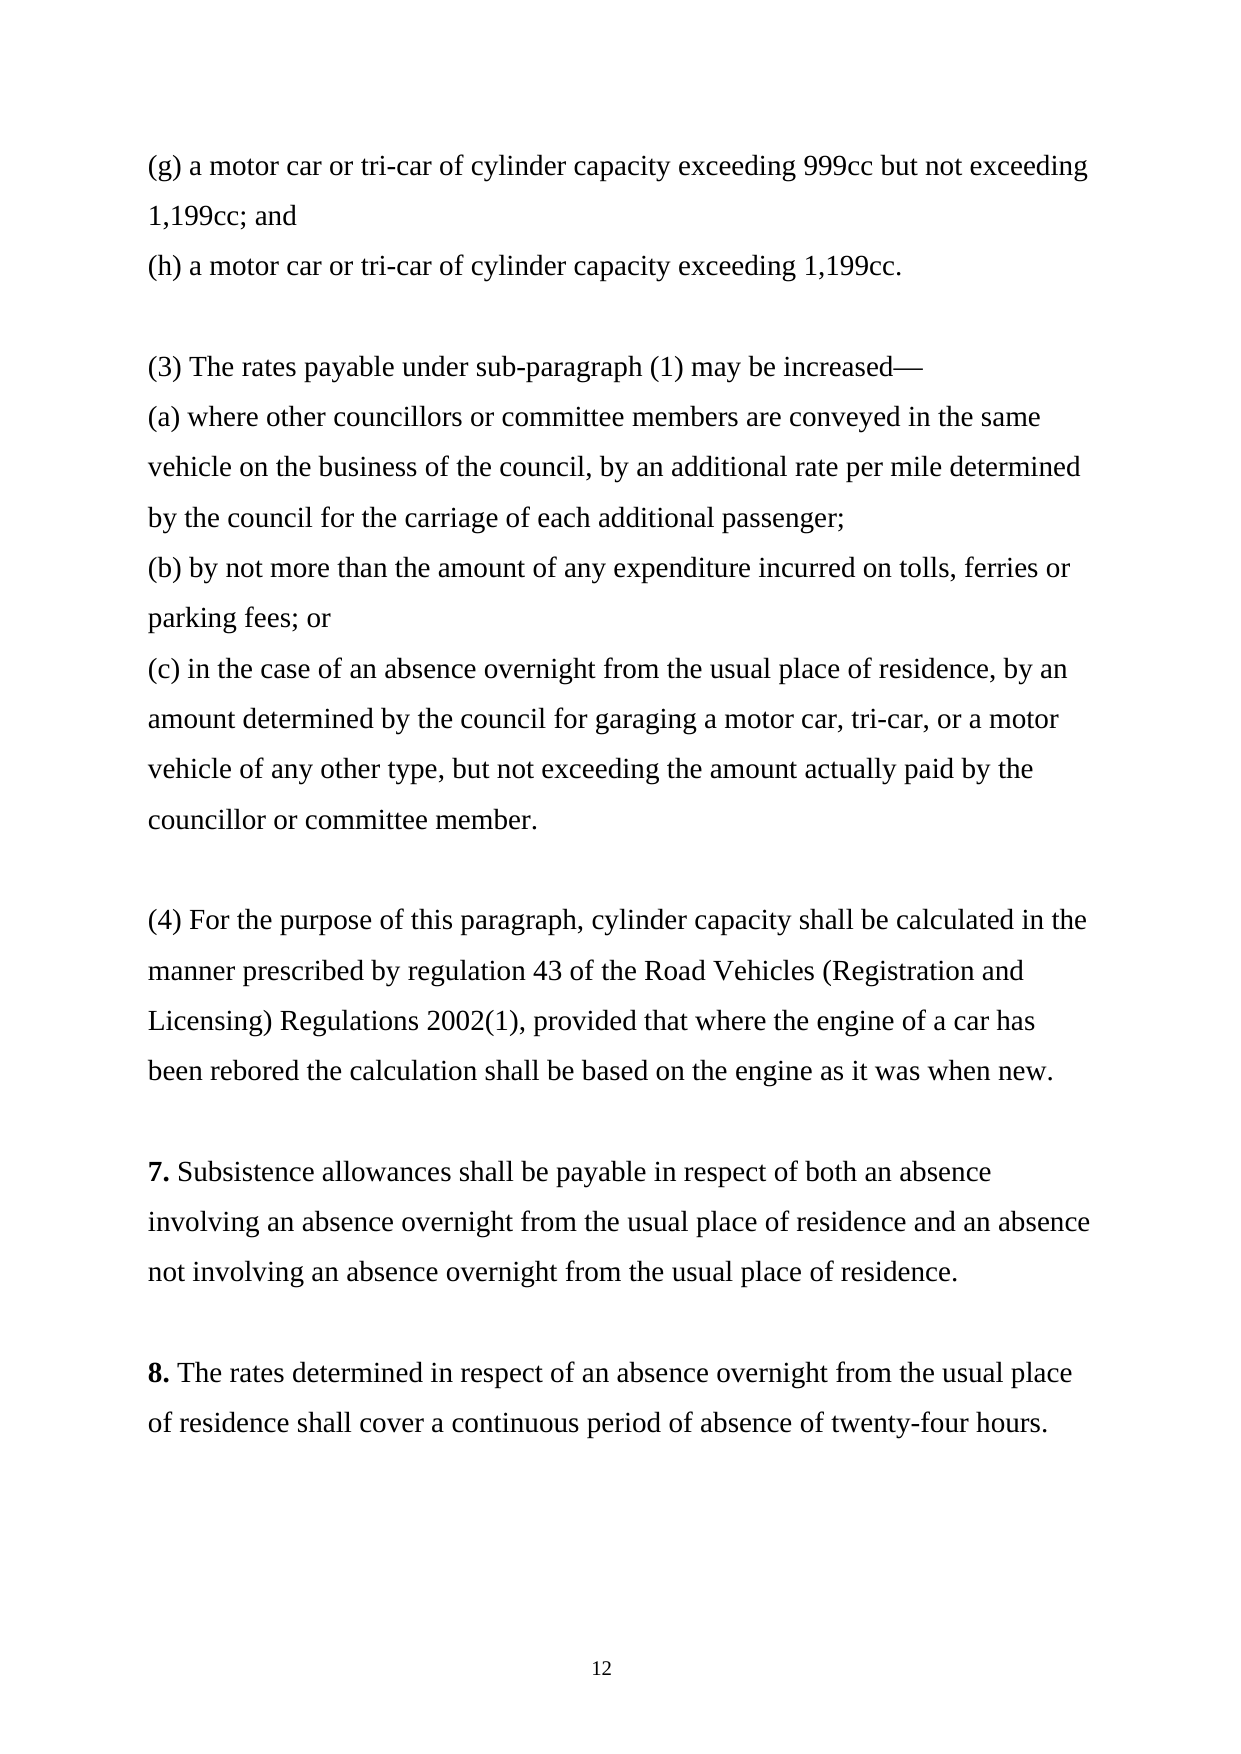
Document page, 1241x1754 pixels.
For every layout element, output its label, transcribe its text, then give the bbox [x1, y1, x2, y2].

text (4) For the purpose of this paragraph, cylinder capacity shall be calculated in the manner prescribed by regulation 43 of the Road Vehicles (Registration and Licensing) Regulations 2002(1), provided that where the engine of a car has been rebored the calculation shall be based on the engine as it was when new. [148, 902, 1092, 1087]
text (h) a motor car or tri-car of cylinder capacity exceeding 1,199cc. [148, 248, 1092, 282]
text 7. Subsistence allowances shall be payable in respect of both an absence involving an absence overnight from the usual place of residence and an absence not involving an absence overnight from the usual place of residence. [148, 1154, 1092, 1288]
text (g) a motor car or tri-car of cylinder capacity exceeding 999cc but not exceeding 1,199cc; and [148, 148, 1092, 232]
text (b) by not more than the amount of any expenditure incurred on tolls, ferries or parking fees; or [148, 550, 1092, 634]
text (c) in the case of an absence overnight from the usual place of residence, by an amount determined by the council for garaging a motor car, tri-car, or a motor vehicle of any other type, but not exceeding the amount actually paid by the councillor or committee member. [148, 651, 1092, 835]
text 8. The rates determined in respect of an absence overnight from the usual place of residence shall cover a continuous period of absence of twenty-four hours. [148, 1355, 1092, 1439]
text (a) where other councillors or committee members are conveyed in the same vehicle on the business of the council, by an additional rate per mile determined by the council for the carriage of each additional passenger; [148, 399, 1092, 533]
text (3) The rates payable under sub-paragraph (1) may be increased— [148, 349, 1092, 382]
